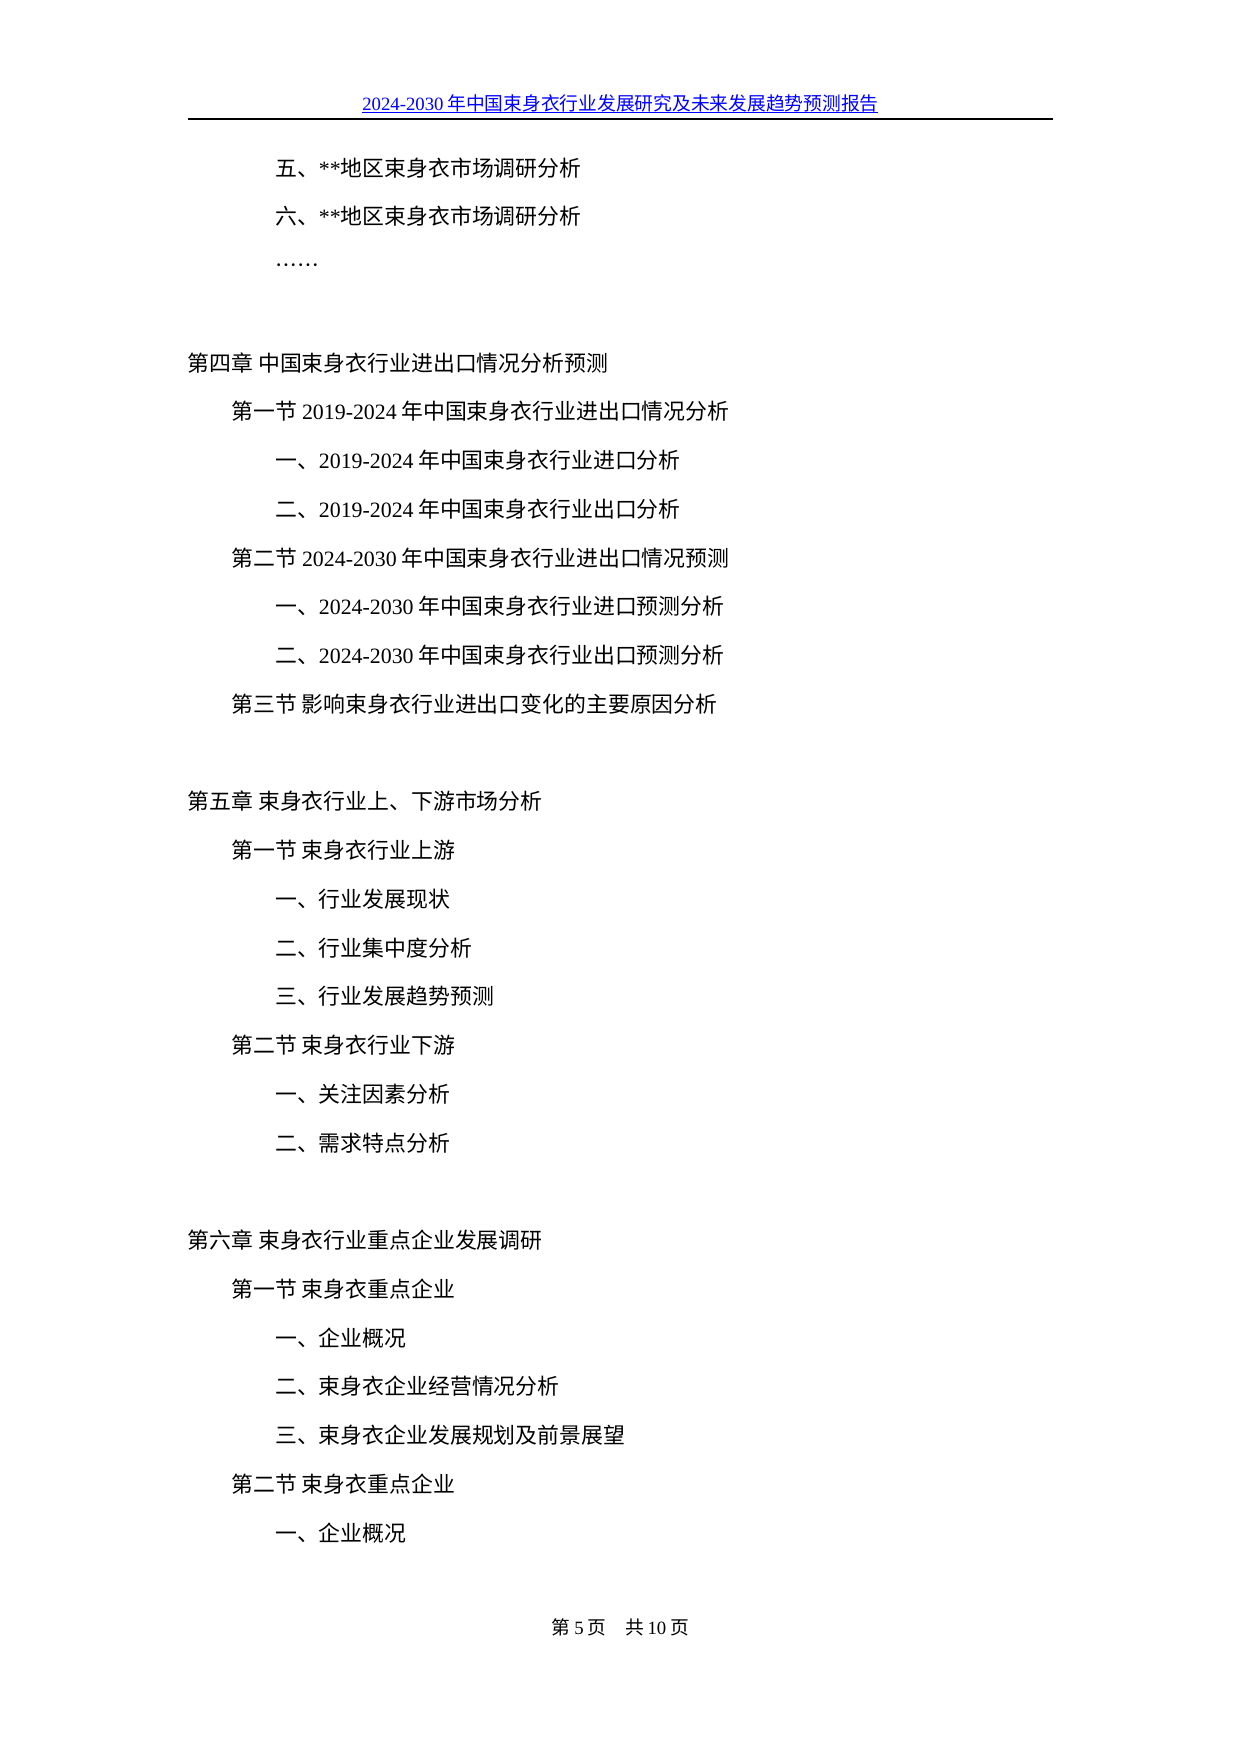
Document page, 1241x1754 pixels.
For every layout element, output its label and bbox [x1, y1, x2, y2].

text [187, 150, 1053, 1548]
